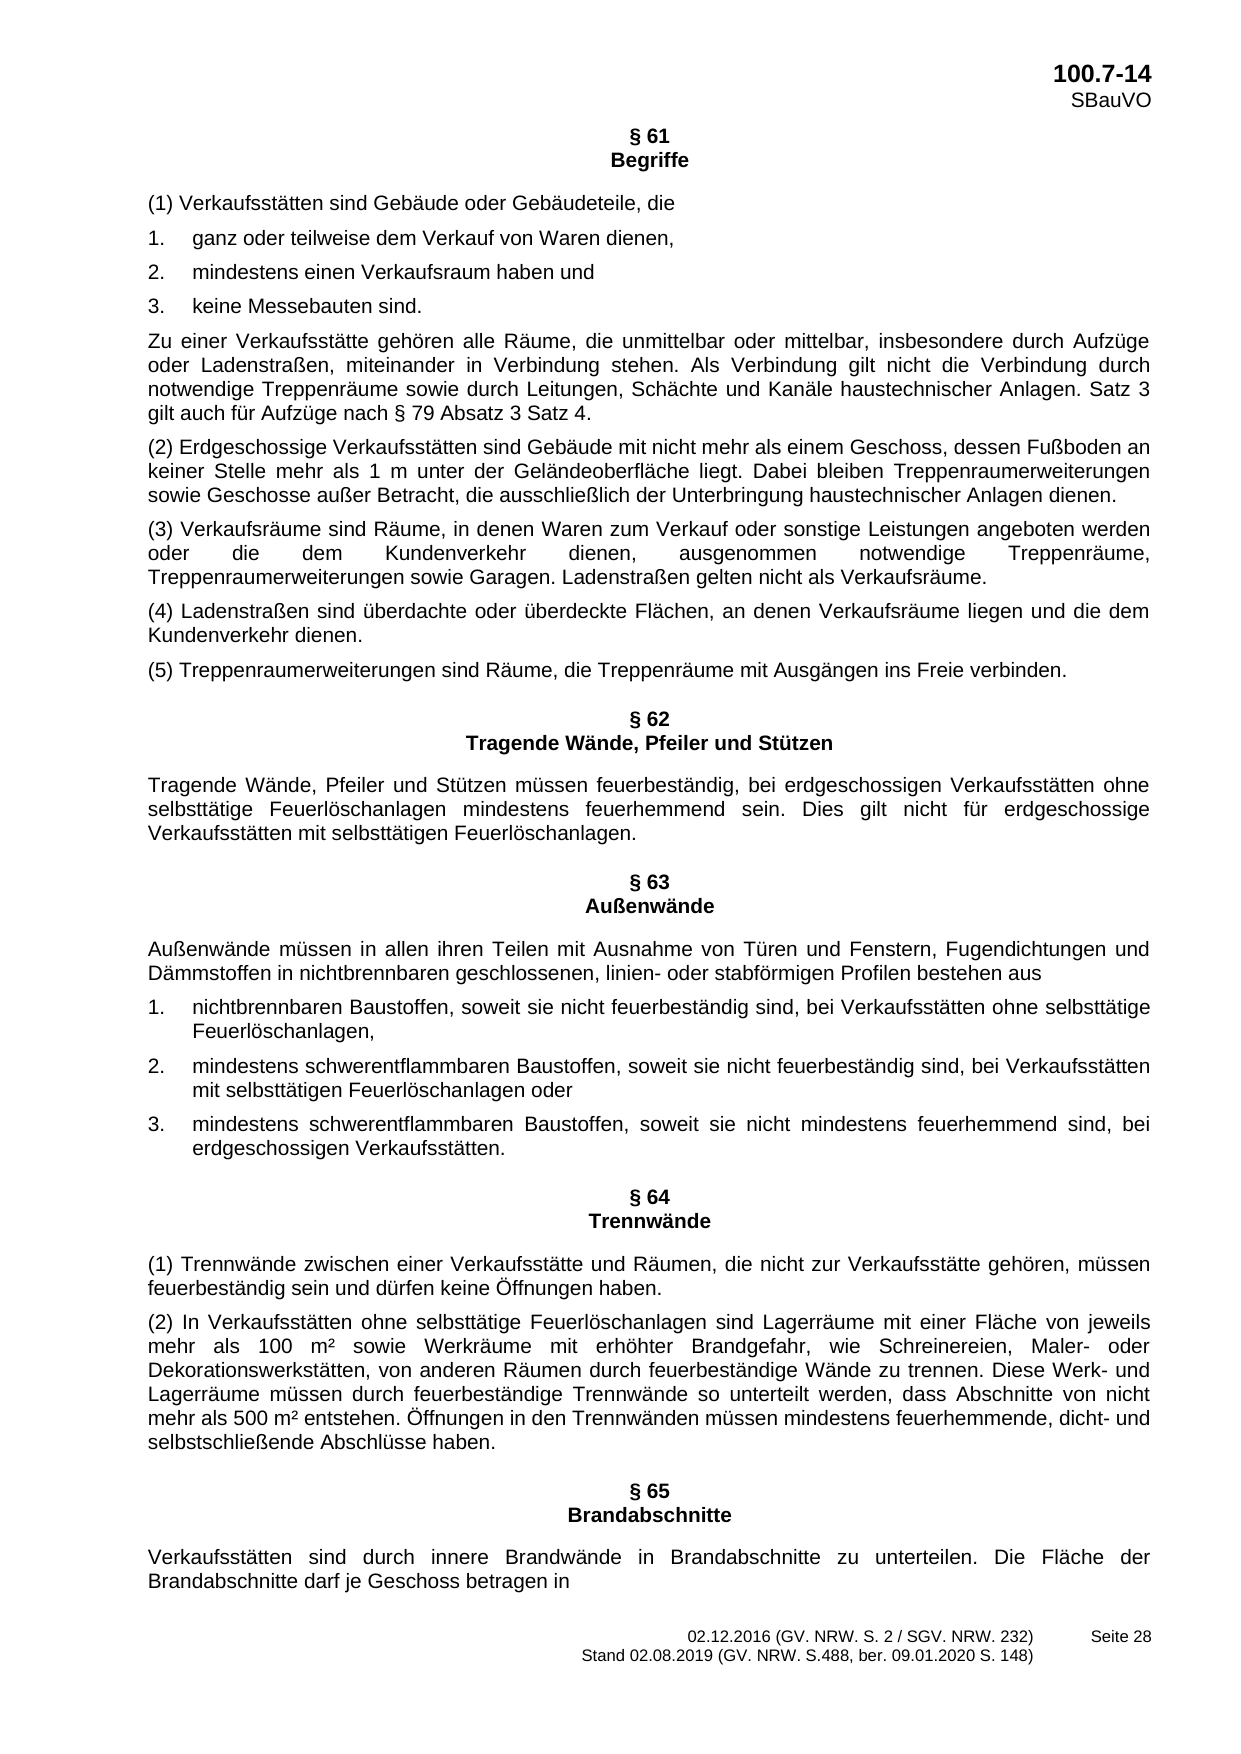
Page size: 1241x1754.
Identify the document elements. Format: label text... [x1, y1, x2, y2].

text 2. mindestens schwerentflammbaren Baustoffen, soweit sie nicht feuerbeständig sind, bei Verkaufsstätten mit selbsttätigen Feuerlöschanlagen oder [148, 1053, 1152, 1101]
text Außenwände müssen in allen ihren Teilen mit Ausnahme von Türen und Fenstern, Fugendichtungen und Dämmstoffen in nichtbrennbaren geschlossenen, linien- oder stabförmigen Profilen bestehen aus [148, 937, 1152, 985]
subtitle § 65 Brandabschnitte [148, 1478, 1152, 1526]
subtitle § 63 Außenwände [148, 870, 1152, 918]
text 1. ganz oder teilweise dem Verkauf von Waren dienen, [148, 225, 1152, 249]
text (2) In Verkaufsstätten ohne selbsttätige Feuerlöschanlagen sind Lagerräume mit einer Fläche von jeweils mehr als 100 m² sowie Werkräume mit erhöhter Brandgefahr, wie Schreinereien, Maler- oder Dekorationswerkstätten, von anderen Räumen durch feuerbeständige Wände zu trennen. Diese Werk- und Lagerräume müssen durch feuerbeständige Trennwände so unterteilt werden, dass Abschnitte von nicht mehr als 500 m² entstehen. Öffnungen in den Trennwänden müssen mindestens feuerhemmende, dicht- und selbstschließende Abschlüsse haben. [148, 1310, 1152, 1453]
subtitle § 64 Trennwände [148, 1185, 1152, 1233]
text (4) Ladenstraßen sind überdachte oder überdeckte Flächen, an denen Verkaufsräume liegen und die dem Kundenverkehr dienen. [148, 599, 1152, 647]
text 1. nichtbrennbaren Baustoffen, soweit sie nicht feuerbeständig sind, bei Verkaufsstätten ohne selbsttätige Feuerlöschanlagen, [148, 995, 1152, 1043]
text Tragende Wände, Pfeiler und Stützen müssen feuerbeständig, bei erdgeschossigen Verkaufsstätten ohne selbsttätige Feuerlöschanlagen mindestens feuerhemmend sein. Dies gilt nicht für erdgeschossige Verkaufsstätten mit selbsttätigen Feuerlöschanlagen. [148, 773, 1152, 845]
subtitle § 61 Begriffe [148, 124, 1152, 172]
text (2) Erdgeschossige Verkaufsstätten sind Gebäude mit nicht mehr als einem Geschoss, dessen Fußboden an keiner Stelle mehr als 1 m unter der Geländeoberfläche liegt. Dabei bleiben Treppenraumerweiterungen sowie Geschosse außer Betracht, die ausschließlich der Unterbringung haustechnischer Anlagen dienen. [148, 435, 1152, 507]
text (5) Treppenraumerweiterungen sind Räume, die Treppenräume mit Ausgängen ins Freie verbinden. [148, 658, 1152, 682]
text Verkaufsstätten sind durch innere Brandwände in Brandabschnitte zu unterteilen. Die Fläche der Brandabschnitte darf je Geschoss betragen in [148, 1545, 1152, 1593]
text 2. mindestens einen Verkaufsraum haben und [148, 260, 1152, 284]
subtitle § 62 Tragende Wände, Pfeiler und Stützen [148, 707, 1152, 754]
text 3. mindestens schwerentflammbaren Baustoffen, soweit sie nicht mindestens feuerhemmend sind, bei erdgeschossigen Verkaufsstätten. [148, 1112, 1152, 1160]
text Zu einer Verkaufsstätte gehören alle Räume, die unmittelbar oder mittelbar, insbesondere durch Aufzüge oder Ladenstraßen, miteinander in Verbindung stehen. Als Verbindung gilt nicht die Verbindung durch notwendige Treppenräume sowie durch Leitungen, Schächte und Kanäle haustechnischer Anlagen. Satz 3 gilt auch für Aufzüge nach § 79 Absatz 3 Satz 4. [148, 328, 1152, 424]
text (1) Verkaufsstätten sind Gebäude oder Gebäudeteile, die [148, 191, 1152, 215]
text (3) Verkaufsräume sind Räume, in denen Waren zum Verkauf oder sonstige Leistungen angeboten werden oder die dem Kundenverkehr dienen, ausgenommen notwendige Treppenräume, Treppenraumerweiterungen sowie Garagen. Ladenstraßen gelten nicht als Verkaufsräume. [148, 517, 1152, 589]
text (1) Trennwände zwischen einer Verkaufsstätte und Räumen, die nicht zur Verkaufsstätte gehören, müssen feuerbeständig sein und dürfen keine Öffnungen haben. [148, 1251, 1152, 1299]
text 3. keine Messebauten sind. [148, 294, 1152, 318]
